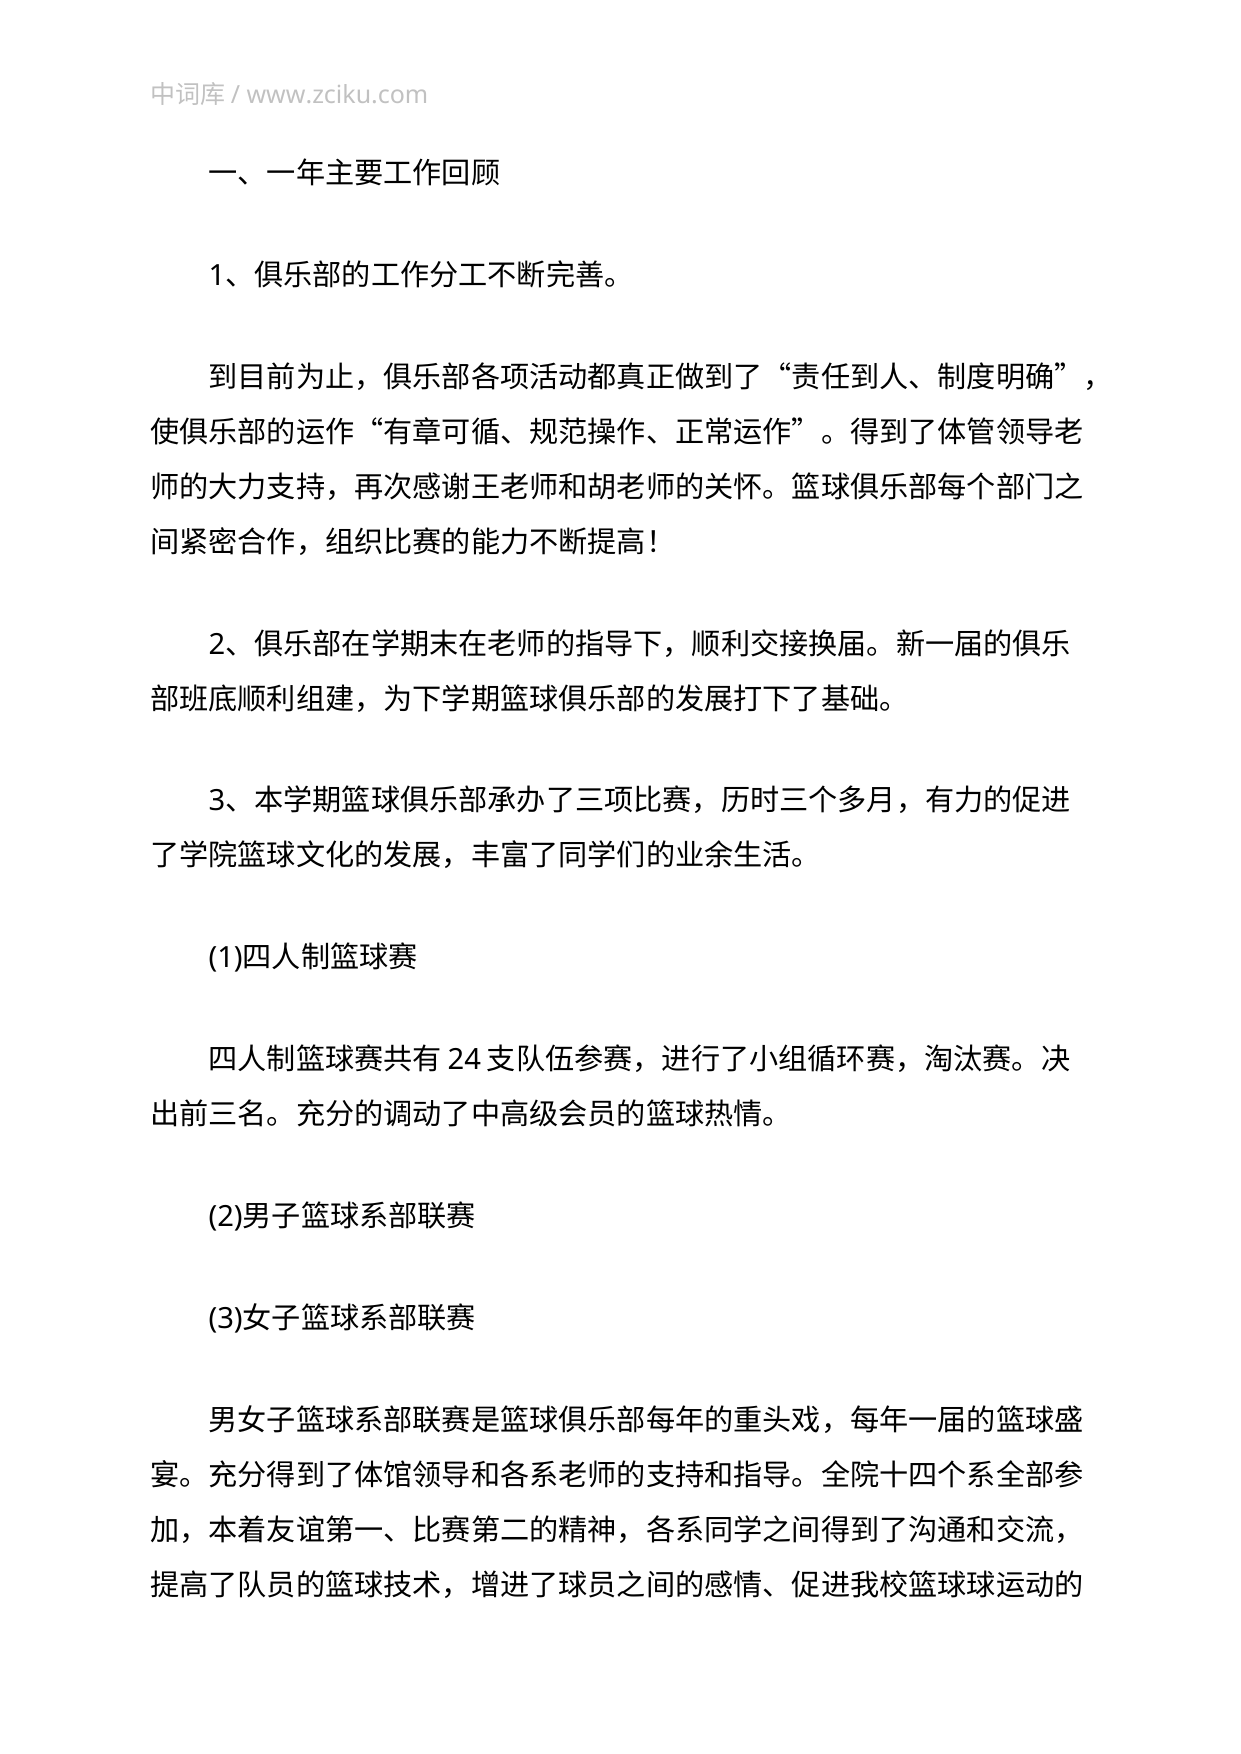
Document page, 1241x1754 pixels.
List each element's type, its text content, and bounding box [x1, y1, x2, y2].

text 到目前为止，俱乐部各项活动都真正做到了“责任到人、制度明确”，使俱乐部的运作“有章可循、规范操作、正常运作”。得到了体管领导老师的大力支持，再次感谢王老师和胡老师的关怀。篮球俱乐部每个部门之间紧密合作，组织比赛的能力不断提高！ [150, 354, 1090, 561]
text 四人制篮球赛共有24支队伍参赛，进行了小组循环赛，淘汰赛。决出前三名。充分的调动了中高级会员的篮球热情。 [150, 1036, 1090, 1133]
text 1、俱乐部的工作分工不断完善。 [150, 252, 1090, 294]
text 一、一年主要工作回顾 [150, 150, 1090, 192]
text (3)女子篮球系部联赛 [150, 1294, 1090, 1337]
text (2)男子篮球系部联赛 [150, 1192, 1090, 1235]
text 2、俱乐部在学期末在老师的指导下，顺利交接换届。新一届的俱乐部班底顺利组建，为下学期篮球俱乐部的发展打下了基础。 [150, 620, 1090, 717]
text 3、本学期篮球俱乐部承办了三项比赛，历时三个多月，有力的促进了学院篮球文化的发展，丰富了同学们的业余生活。 [150, 777, 1090, 874]
text (1)四人制篮球赛 [150, 934, 1090, 976]
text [150, 1396, 1090, 1603]
